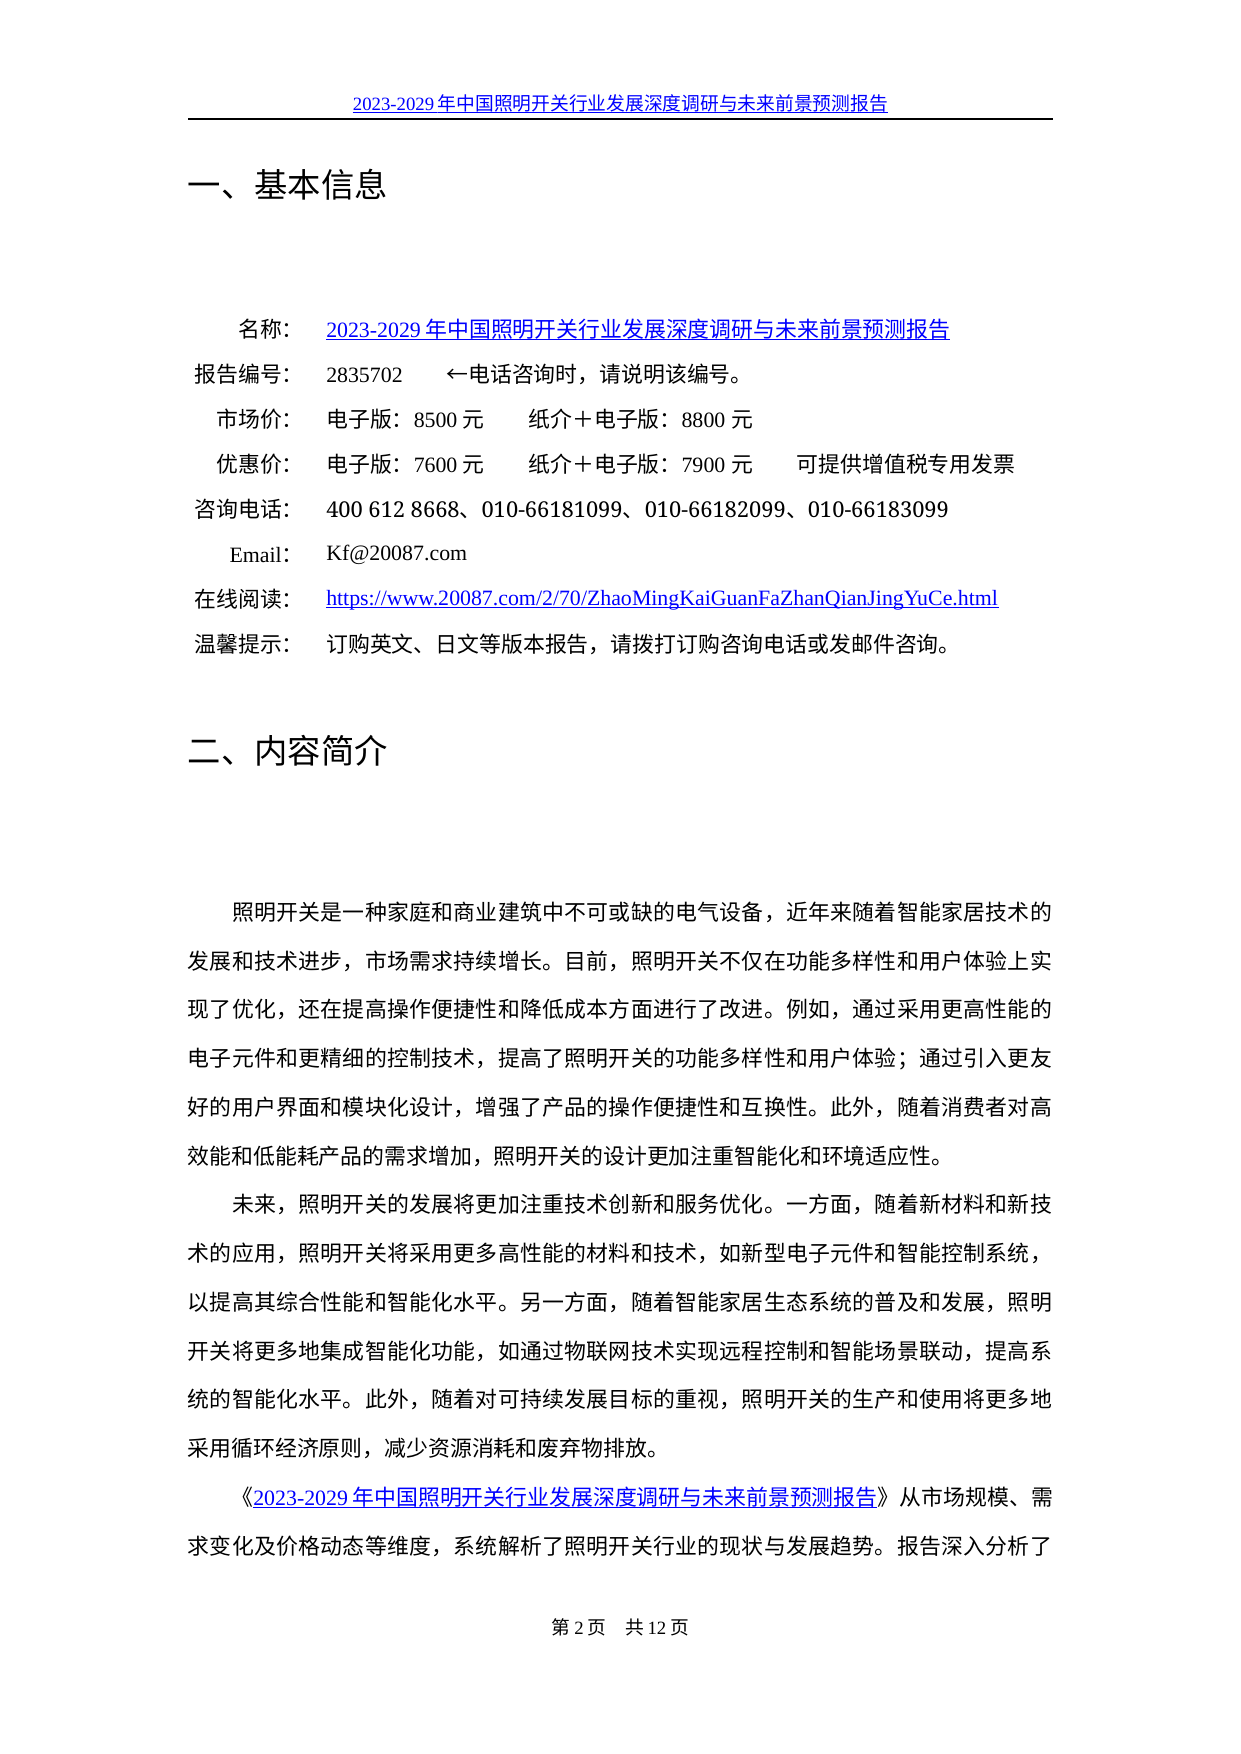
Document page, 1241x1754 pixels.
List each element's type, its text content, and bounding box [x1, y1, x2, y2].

table_cell 在线阅读： [167, 582, 315, 627]
table_cell 市场价： [167, 402, 315, 447]
table_cell 咨询电话： [167, 492, 315, 537]
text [187, 894, 1053, 1561]
table_cell 优惠价： [167, 447, 315, 492]
table_cell 电子版：8500 元 纸介＋电子版：8800 元 [315, 402, 1073, 447]
table_header 名称： [167, 312, 315, 357]
table_cell 报告编号： [167, 357, 315, 402]
title 二、内容简介 [187, 717, 1053, 782]
table_cell 电子版：7600 元 纸介＋电子版：7900 元 可提供增值税专用发票 [315, 447, 1073, 492]
table_cell 2835702 ←电话咨询时，请说明该编号。 [315, 357, 1073, 402]
table_cell Email： [167, 537, 315, 582]
table_cell 订购英文、日文等版本报告，请拨打订购咨询电话或发邮件咨询。 [315, 627, 1073, 672]
table_cell Kf@20087.com [315, 537, 1073, 582]
table_cell [315, 582, 1073, 627]
table_header 2023-2029年中国照明开关行业发展深度调研与未来前景预测报告 [315, 312, 1073, 357]
table_cell 温馨提示： [167, 627, 315, 672]
table_cell 400 612 8668、010-66181099、010-66182099、010-66183099 [315, 492, 1073, 537]
title 一、基本信息 [187, 150, 1053, 215]
